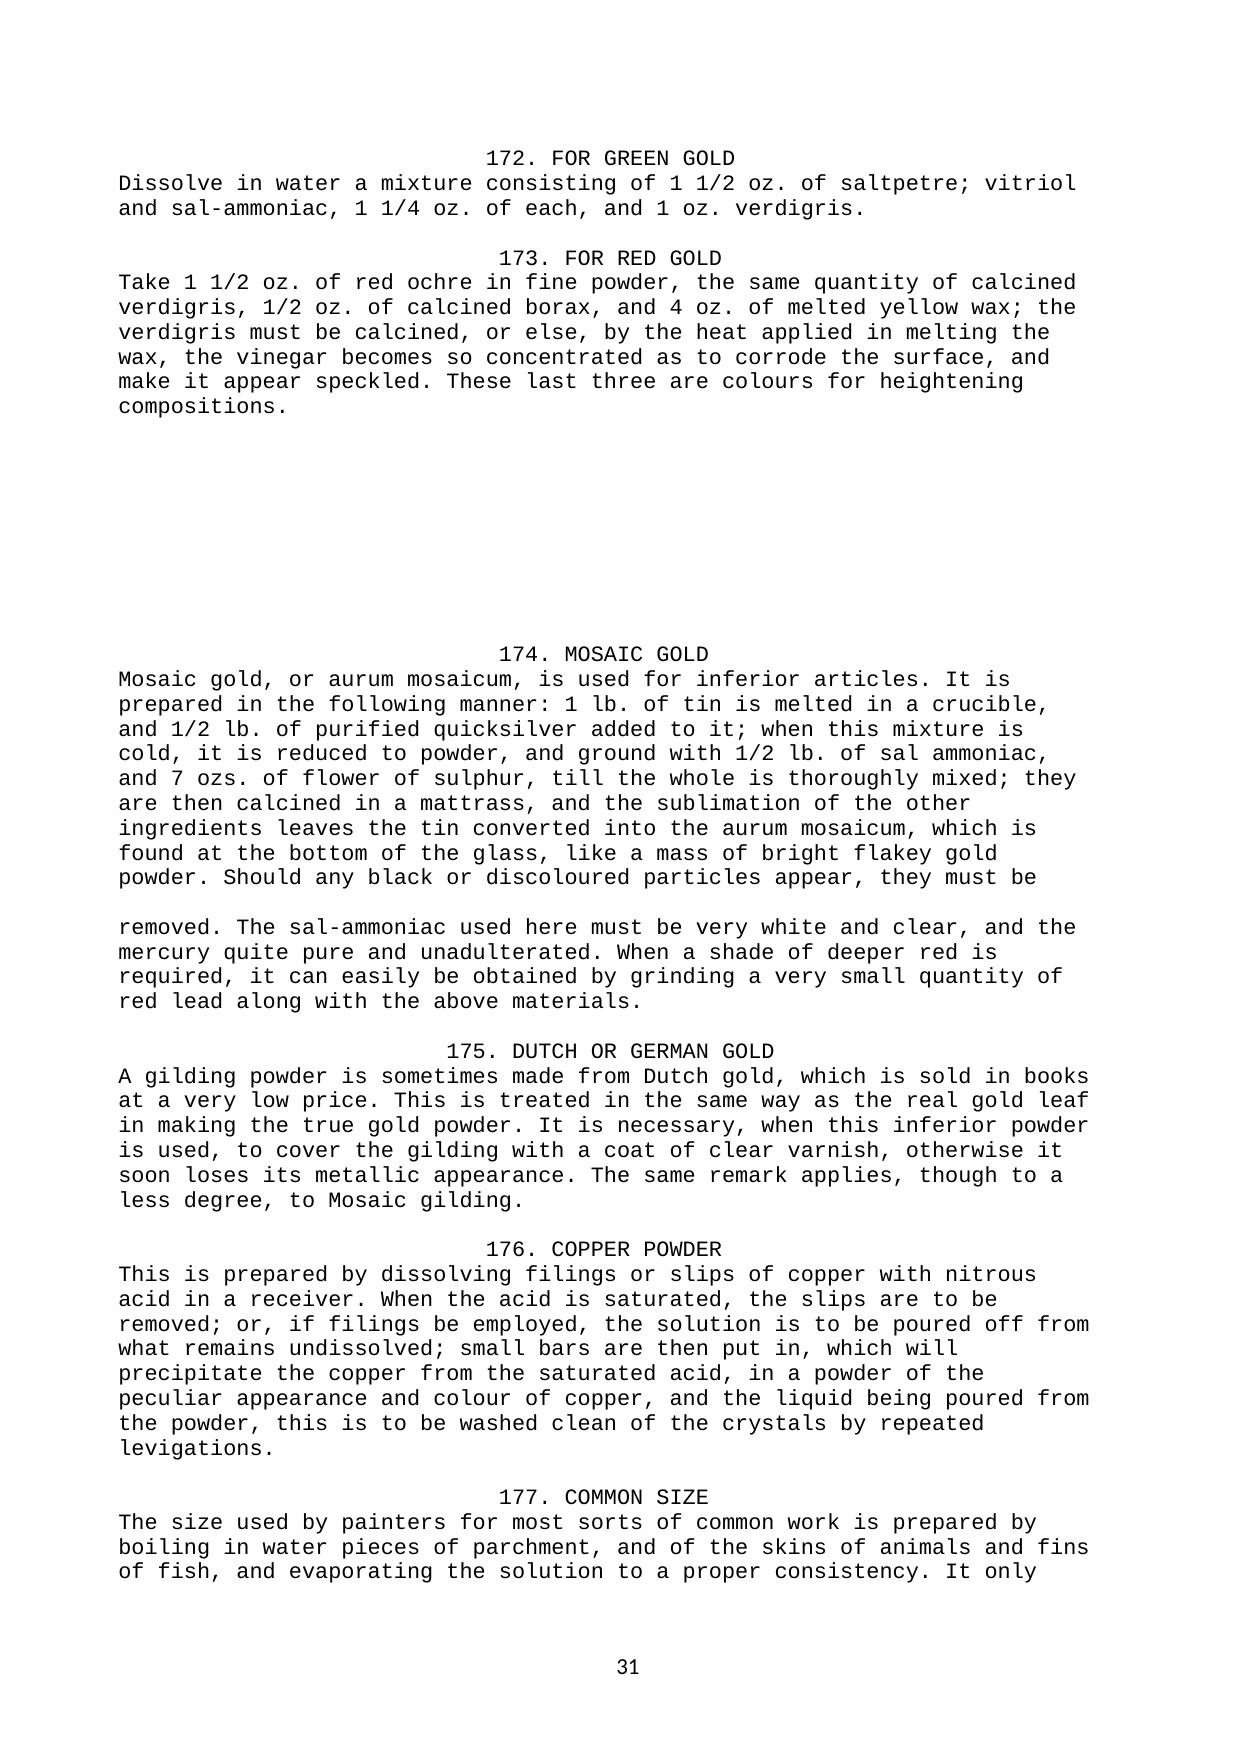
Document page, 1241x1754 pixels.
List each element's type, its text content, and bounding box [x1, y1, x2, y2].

text 173. FOR RED GOLD [118, 247, 1137, 272]
text found at the bottom of the glass, like a mass of bright flakey gold [118, 842, 1137, 867]
text acid in a receiver. When the acid is saturated, the slips are to be [118, 1288, 1137, 1313]
text removed. The sal-ammoniac used here must be very white and clear, and the [118, 916, 1137, 941]
text A gilding powder is sometimes made from Dutch gold, which is sold in books [118, 1065, 1137, 1090]
text red lead along with the above materials. [118, 991, 1137, 1015]
text precipitate the copper from the saturated acid, in a powder of the [118, 1362, 1137, 1387]
text Mosaic gold, or aurum mosaicum, is used for inferior articles. It is [118, 668, 1137, 693]
text less degree, to Mosaic gilding. [118, 1189, 1137, 1214]
text mercury quite pure and unadulterated. When a shade of deeper red is [118, 941, 1137, 966]
text cold, it is reduced to powder, and ground with 1/2 lb. of sal ammoniac, [118, 743, 1137, 767]
text wax, the vinegar becomes so concentrated as to corrode the surface, and [118, 346, 1137, 371]
text and 7 ozs. of flower of sulphur, till the whole is thoroughly mixed; they [118, 767, 1137, 792]
text and 1/2 lb. of purified quicksilver added to it; when this mixture is [118, 718, 1137, 743]
text 175. DUTCH OR GERMAN GOLD [118, 1040, 1137, 1065]
text Dissolve in water a mixture consisting of 1 1/2 oz. of saltpetre; vitriol [118, 172, 1137, 197]
text prepared in the following manner: 1 lb. of tin is melted in a crucible, [118, 693, 1137, 718]
text and sal-ammoniac, 1 1/4 oz. of each, and 1 oz. verdigris. [118, 197, 1137, 222]
text required, it can easily be obtained by grinding a very small quantity of [118, 966, 1137, 991]
text verdigris must be calcined, or else, by the heat applied in melting the [118, 321, 1137, 346]
text of fish, and evaporating the solution to a proper consistency. It only [118, 1561, 1137, 1586]
text The size used by painters for most sorts of common work is prepared by [118, 1511, 1137, 1536]
text 174. MOSAIC GOLD [118, 643, 1137, 668]
text in making the true gold powder. It is necessary, when this inferior powder [118, 1114, 1137, 1139]
text what remains undissolved; small bars are then put in, which will [118, 1338, 1137, 1362]
text removed; or, if filings be employed, the solution is to be poured off from [118, 1313, 1137, 1338]
text ingredients leaves the tin converted into the aurum mosaicum, which is [118, 817, 1137, 842]
text peculiar appearance and colour of copper, and the liquid being poured from [118, 1387, 1137, 1412]
text the powder, this is to be washed clean of the crystals by repeated [118, 1412, 1137, 1437]
text compositions. [118, 396, 1137, 420]
text at a very low price. This is treated in the same way as the real gold leaf [118, 1090, 1137, 1114]
text levigations. [118, 1437, 1137, 1462]
text 176. COPPER POWDER [118, 1238, 1137, 1263]
text verdigris, 1/2 oz. of calcined borax, and 4 oz. of melted yellow wax; the [118, 296, 1137, 321]
text is used, to cover the gilding with a coat of clear varnish, otherwise it [118, 1139, 1137, 1164]
text are then calcined in a mattrass, and the sublimation of the other [118, 792, 1137, 817]
text soon loses its metallic appearance. The same remark applies, though to a [118, 1164, 1137, 1189]
text Take 1 1/2 oz. of red ochre in fine powder, the same quantity of calcined [118, 272, 1137, 296]
text 177. COMMON SIZE [118, 1486, 1137, 1511]
text 172. FOR GREEN GOLD [118, 148, 1137, 172]
text boiling in water pieces of parchment, and of the skins of animals and fins [118, 1536, 1137, 1561]
text This is prepared by dissolving filings or slips of copper with nitrous [118, 1263, 1137, 1288]
text make it appear speckled. These last three are colours for heightening [118, 371, 1137, 396]
text powder. Should any black or discoloured particles appear, they must be [118, 867, 1137, 891]
